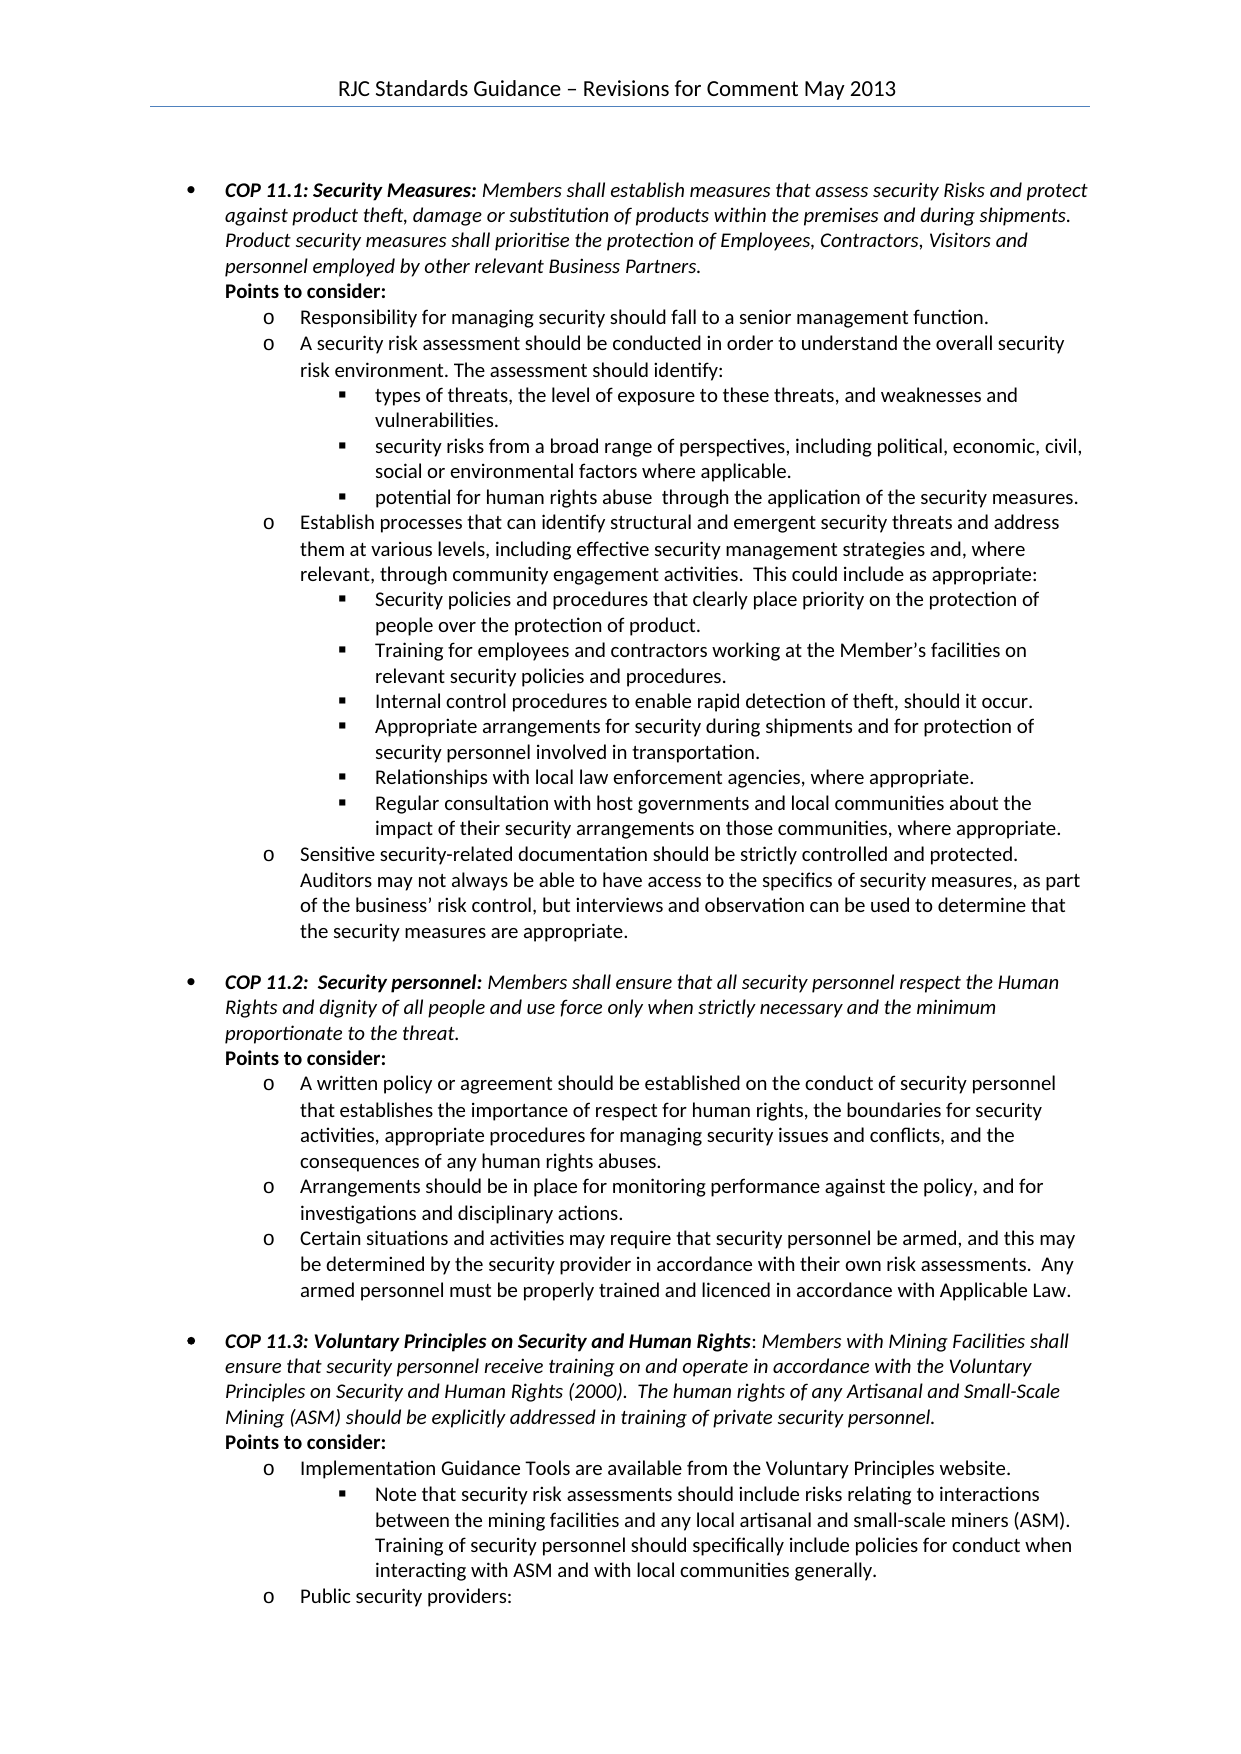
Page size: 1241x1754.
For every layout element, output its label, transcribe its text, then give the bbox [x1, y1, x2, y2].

list security risks from a broad range of perspectives, including political, economic, civil, social or environmental factors where applicable. [337, 433, 1090, 484]
list A written policy or agreement should be established on the conduct of security personnel that establishes the importance of respect for human rights, the boundaries for security activities, appropriate procedures for managing security issues and conflicts, and the consequences of any human rights abuses. [262, 1071, 1090, 1173]
list Security policies and procedures that clearly place priority on the protection of people over the protection of product. [337, 587, 1090, 637]
list A security risk assessment should be conducted in order to understand the overall security risk environment. The assessment should identify: [262, 330, 1090, 382]
list Establish processes that can identify structural and emergent security threats and address them at various levels, including effective security management strategies and, where relevant, through community engagement activities. This could include as appropriate: [262, 509, 1090, 587]
list COP 11.2: Security personnel: Members shall ensure that all security personnel respect the Human Rights and dignity of all people and use force only when strictly necessary and the minimum proportionate to the threat. [187, 969, 1090, 1045]
list Arrangements should be in place for monitoring performance against the policy, and for investigations and disciplinary actions. [262, 1173, 1090, 1225]
list Appropriate arrangements for security during shipments and for protection of security personnel involved in transportation. [337, 714, 1090, 764]
list Implementation Guidance Tools are available from the Voluntary Principles website. [262, 1455, 1090, 1481]
list COP 11.1: Security Measures: Members shall establish measures that assess security Risks and protect against product theft, damage or substitution of products within the premises and during shipments. Product security measures shall prioritise the protection of Employees, Contractors, Visitors and personnel employed by other relevant Business Partners. [187, 177, 1090, 278]
list Note that security risk assessments should include risks relating to interactions between the mining facilities and any local artisanal and small-scale miners (ASM). Training of security personnel should specifically include policies for conduct when interacting with ASM and with local communities generally. [337, 1481, 1090, 1583]
list Training for employees and contractors working at the Member’s facilities on relevant security policies and procedures. [337, 637, 1090, 688]
list COP 11.3: Voluntary Principles on Security and Human Rights: Members with Mining Facilities shall ensure that security personnel receive training on and operate in accordance with the Voluntary Principles on Security and Human Rights (2000). The human rights of any Artisanal and Small-Scale Mining (ASM) should be explicitly addressed in training of private security personnel. [187, 1328, 1090, 1429]
list types of threats, the level of exposure to these threats, and weaknesses and vulnerabilities. [337, 382, 1090, 433]
list Relationships with local law enforcement agencies, where appropriate. [337, 764, 1090, 790]
list Regular consultation with host governments and local communities about the impact of their security arrangements on those communities, where appropriate. [337, 790, 1090, 841]
list Points to consider: [225, 1429, 1090, 1455]
list Public security providers: [262, 1583, 1090, 1609]
list Sensitive security-related documentation should be strictly controlled and protected. Auditors may not always be able to have access to the specifics of security measures, as part of the business’ risk control, but interviews and observation can be used to determine that the security measures are appropriate. [262, 841, 1090, 943]
list Responsibility for managing security should fall to a senior management function. [262, 304, 1090, 330]
list Certain situations and activities may require that security personnel be armed, and this may be determined by the security provider in accordance with their own risk assessments. Any armed personnel must be properly trained and licenced in accordance with Applicable Law. [262, 1225, 1090, 1302]
list Internal control procedures to enable rapid detection of theft, should it occur. [337, 688, 1090, 714]
list Points to consider: [225, 278, 1090, 304]
list potential for human rights abuse through the application of the security measures. [337, 484, 1090, 509]
list Points to consider: [225, 1045, 1090, 1071]
